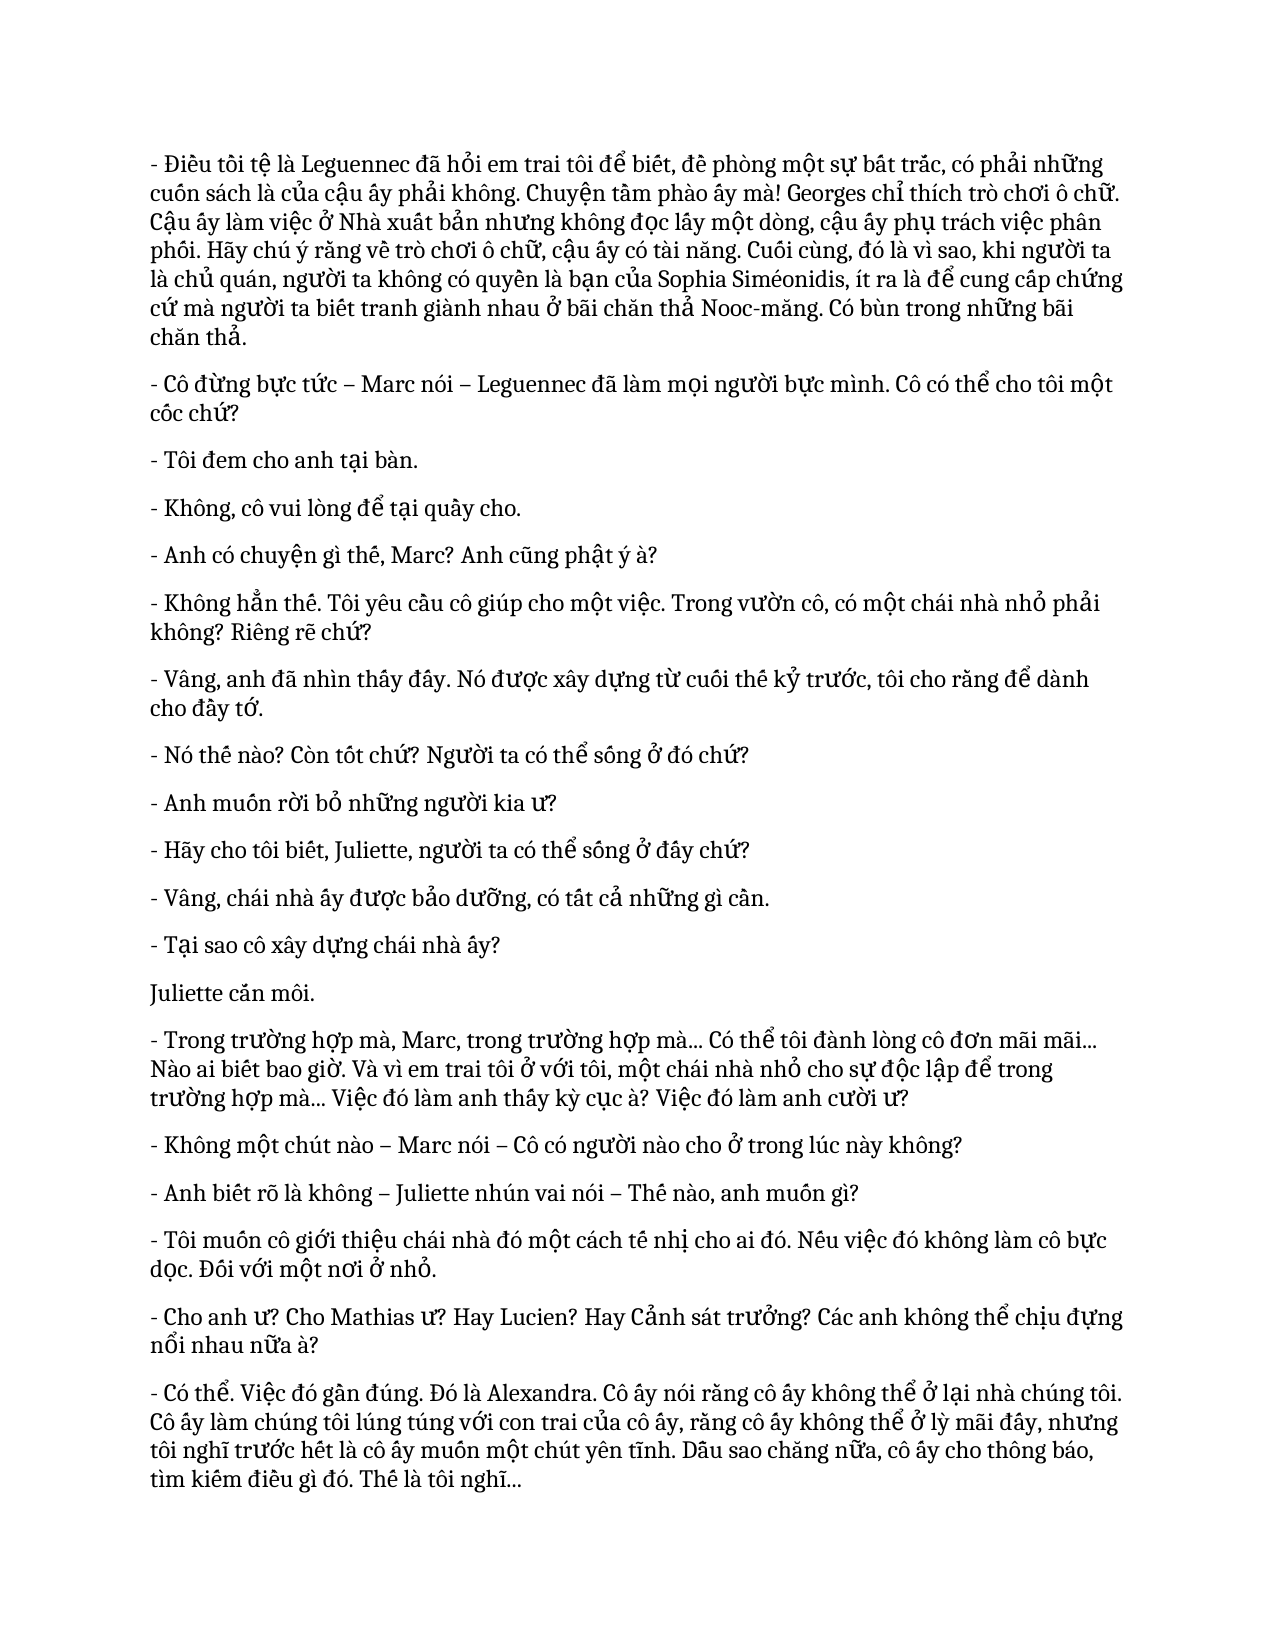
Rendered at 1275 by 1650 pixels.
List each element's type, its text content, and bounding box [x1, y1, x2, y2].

text - Cô đừng bực tức – Marc nói – Leguennec đã làm mọi người bực mình. Cô có thể cho tôi một cốc chứ? [150, 370, 1125, 427]
text - Trong trường hợp mà, Marc, trong trường hợp mà... Có thể tôi đành lòng cô đơn mãi mãi... Nào ai biết bao giờ. Và vì em trai tôi ở với tôi, một chái nhà nhỏ cho sự độc lập để trong trường hợp mà... Việc đó làm anh thấy kỳ cục à? Việc đó làm anh cười ư? [150, 1026, 1125, 1112]
text - Vâng, anh đã nhìn thấy đấy. Nó được xây dựng từ cuối thế kỷ trước, tôi cho rằng để dành cho đầy tớ. [150, 665, 1125, 722]
text - Điều tồi tệ là Leguennec đã hỏi em trai tôi để biết, đề phòng một sự bất trắc, có phải những cuốn sách là của cậu ấy phải không. Chuyện tầm phào ấy mà! Georges chỉ thích trò chơi ô chữ. Cậu ấy làm việc ở Nhà xuất bản nhưng không đọc lấy một dòng, cậu ấy phụ trách việc phân phối. Hãy chú ý rằng về trò chơi ô chữ, cậu ấy có tài năng. Cuối cùng, đó là vì sao, khi người ta là chủ quán, người ta không có quyền là bạn của Sophia Siméonidis, ít ra là để cung cấp chứng cứ mà người ta biết tranh giành nhau ở bãi chăn thả Nooc-măng. Có bùn trong những bãi chăn thả. [150, 150, 1125, 351]
text - Không hẳn thế. Tôi yêu cầu cô giúp cho một việc. Trong vườn cô, có một chái nhà nhỏ phải không? Riêng rẽ chứ? [150, 589, 1125, 646]
text - Có thể. Việc đó gần đúng. Đó là Alexandra. Cô ấy nói rằng cô ấy không thể ở lại nhà chúng tôi. Cô ấy làm chúng tôi lúng túng với con trai của cô ấy, rằng cô ấy không thể ở lỳ mãi đấy, nhưng tôi nghĩ trước hết là cô ấy muốn một chút yên tĩnh. Dẫu sao chăng nữa, cô ấy cho thông báo, tìm kiếm điều gì đó. Thế là tôi nghĩ... [150, 1379, 1125, 1494]
text - Tôi muốn cô giới thiệu chái nhà đó một cách tế nhị cho ai đó. Nếu việc đó không làm cô bực dọc. Đối với một nơi ở nhỏ. [150, 1226, 1125, 1284]
text - Không, cô vui lòng để tại quầy cho. [150, 494, 1125, 522]
text - Anh muốn rời bỏ những người kia ư? [150, 789, 1125, 817]
text - Cho anh ư? Cho Mathias ư? Hay Lucien? Hay Cảnh sát trưởng? Các anh không thể chịu đựng nổi nhau nữa à? [150, 1302, 1125, 1360]
text - Không một chút nào – Marc nói – Cô có người nào cho ở trong lúc này không? [150, 1131, 1125, 1160]
text - Tôi đem cho anh tại bàn. [150, 446, 1125, 475]
text - Hãy cho tôi biết, Juliette, người ta có thể sống ở đấy chứ? [150, 836, 1125, 865]
text - Anh biết rõ là không – Juliette nhún vai nói – Thế nào, anh muốn gì? [150, 1179, 1125, 1207]
text - Vâng, chái nhà ấy được bảo dưỡng, có tất cả những gì cần. [150, 884, 1125, 912]
text Juliette cắn môi. [150, 979, 1125, 1007]
text - Tại sao cô xây dựng chái nhà ấy? [150, 931, 1125, 960]
text - Nó thế nào? Còn tốt chứ? Người ta có thể sống ở đó chứ? [150, 741, 1125, 770]
text - Anh có chuyện gì thế, Marc? Anh cũng phật ý à? [150, 541, 1125, 570]
